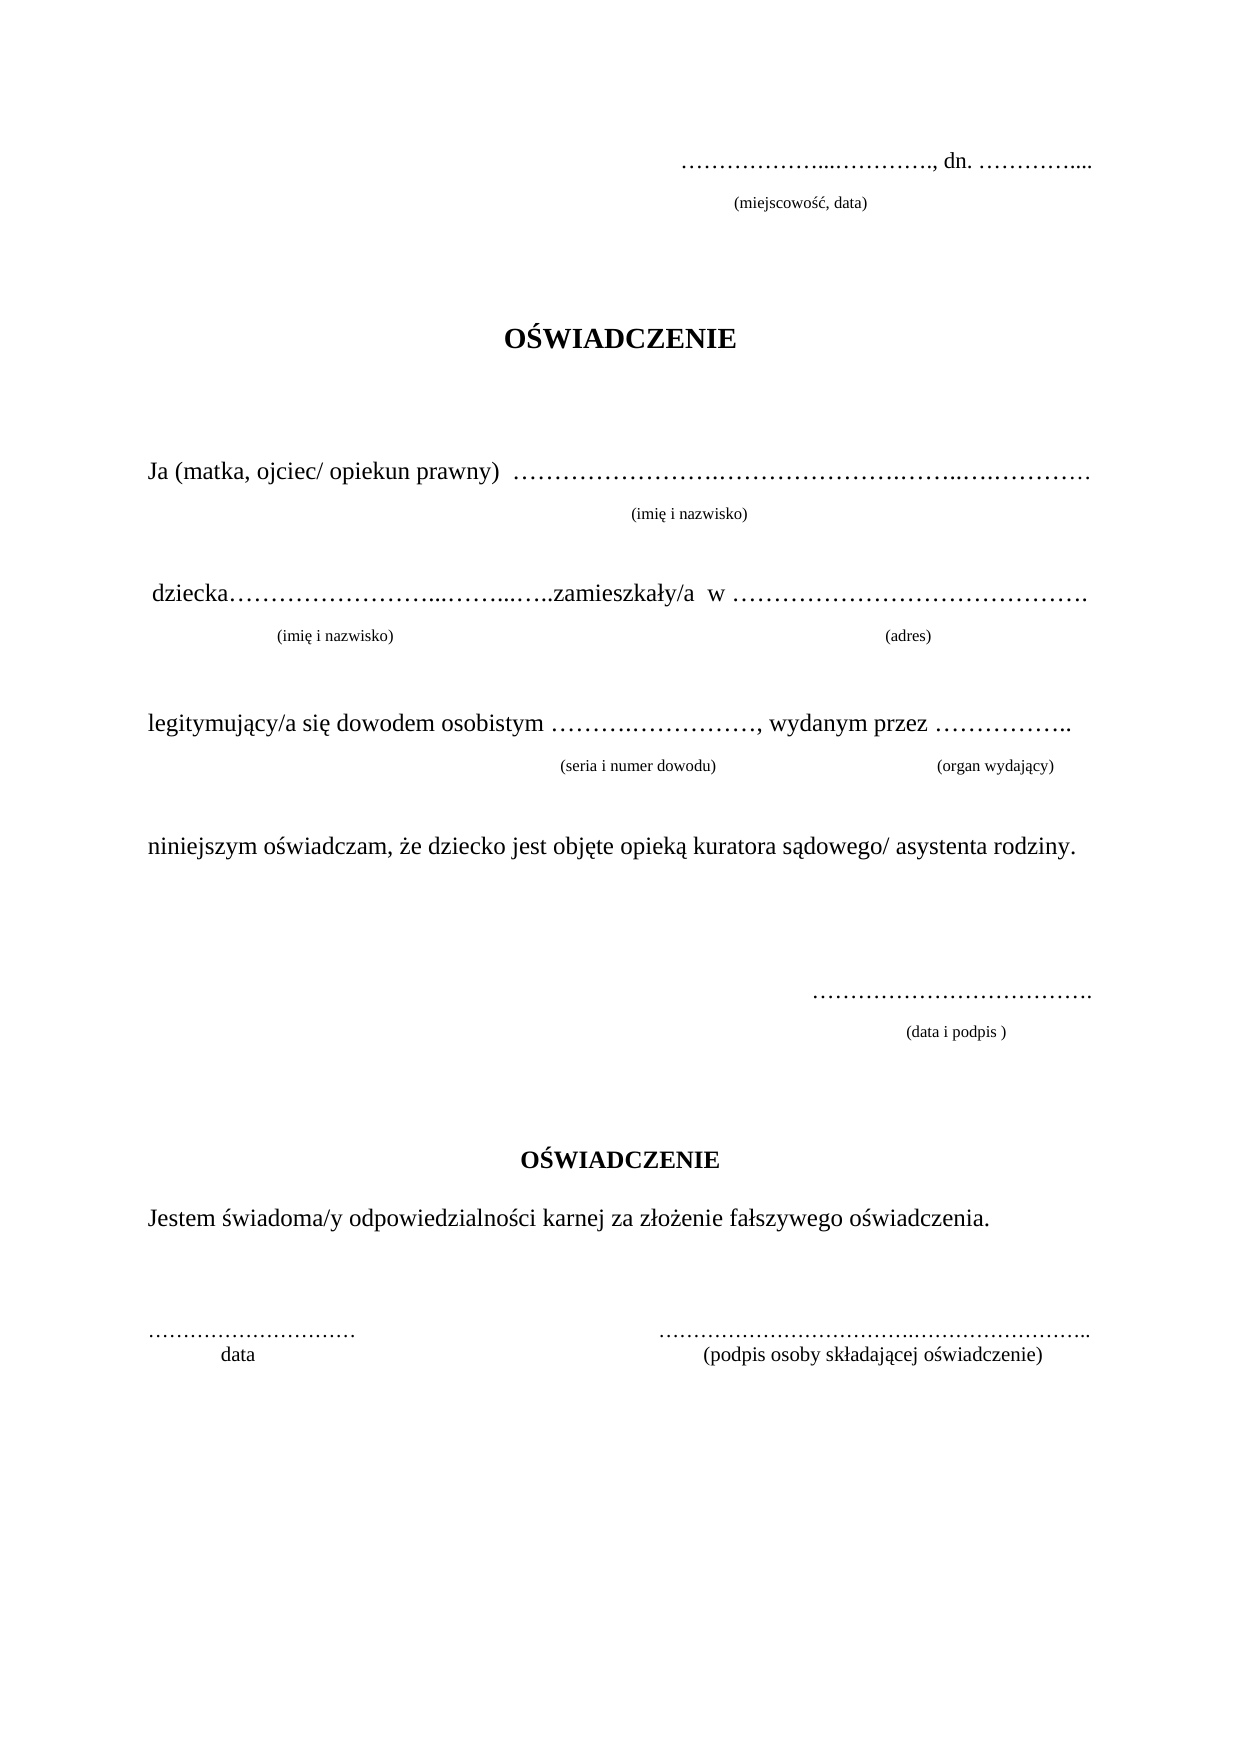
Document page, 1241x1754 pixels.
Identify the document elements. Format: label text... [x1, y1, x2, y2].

text Jestem świadoma/y odpowiedzialności karnej za złożenie fałszywego oświadczenia. [148, 1203, 1093, 1232]
text legitymujący/a się dowodem osobistym ……….……………, wydanym przez …………….. [148, 708, 1093, 737]
text dziecka……………………...……...…..zamieszkały/a w ……………………………………. [148, 578, 1093, 607]
text (data i podpis ) [148, 1022, 1093, 1041]
text ………………...…………., dn. ………….... [148, 148, 1093, 174]
text (miejscowość, data) [148, 193, 1093, 212]
text ………………………… ……………………………….…………………….. [148, 1318, 1093, 1342]
text OŚWIADCZENIE [148, 1145, 1093, 1174]
text (seria i numer dowodu) (organ wydający) [148, 756, 1093, 775]
text niniejszym oświadczam, że dziecko jest objęte opieką kuratora sądowego/ asystenta rodziny. [148, 831, 1093, 859]
text ………………………………. [811, 947, 1093, 1003]
text (imię i nazwisko) (adres) [148, 626, 1093, 645]
text Ja (matka, ojciec/ opiekun prawny) …………………….………………….……..….………… [148, 456, 1093, 485]
text (imię i nazwisko) [148, 504, 1093, 523]
text data (podpis osoby składającej oświadczenie) [148, 1342, 1093, 1366]
text OŚWIADCZENIE [148, 321, 1093, 354]
